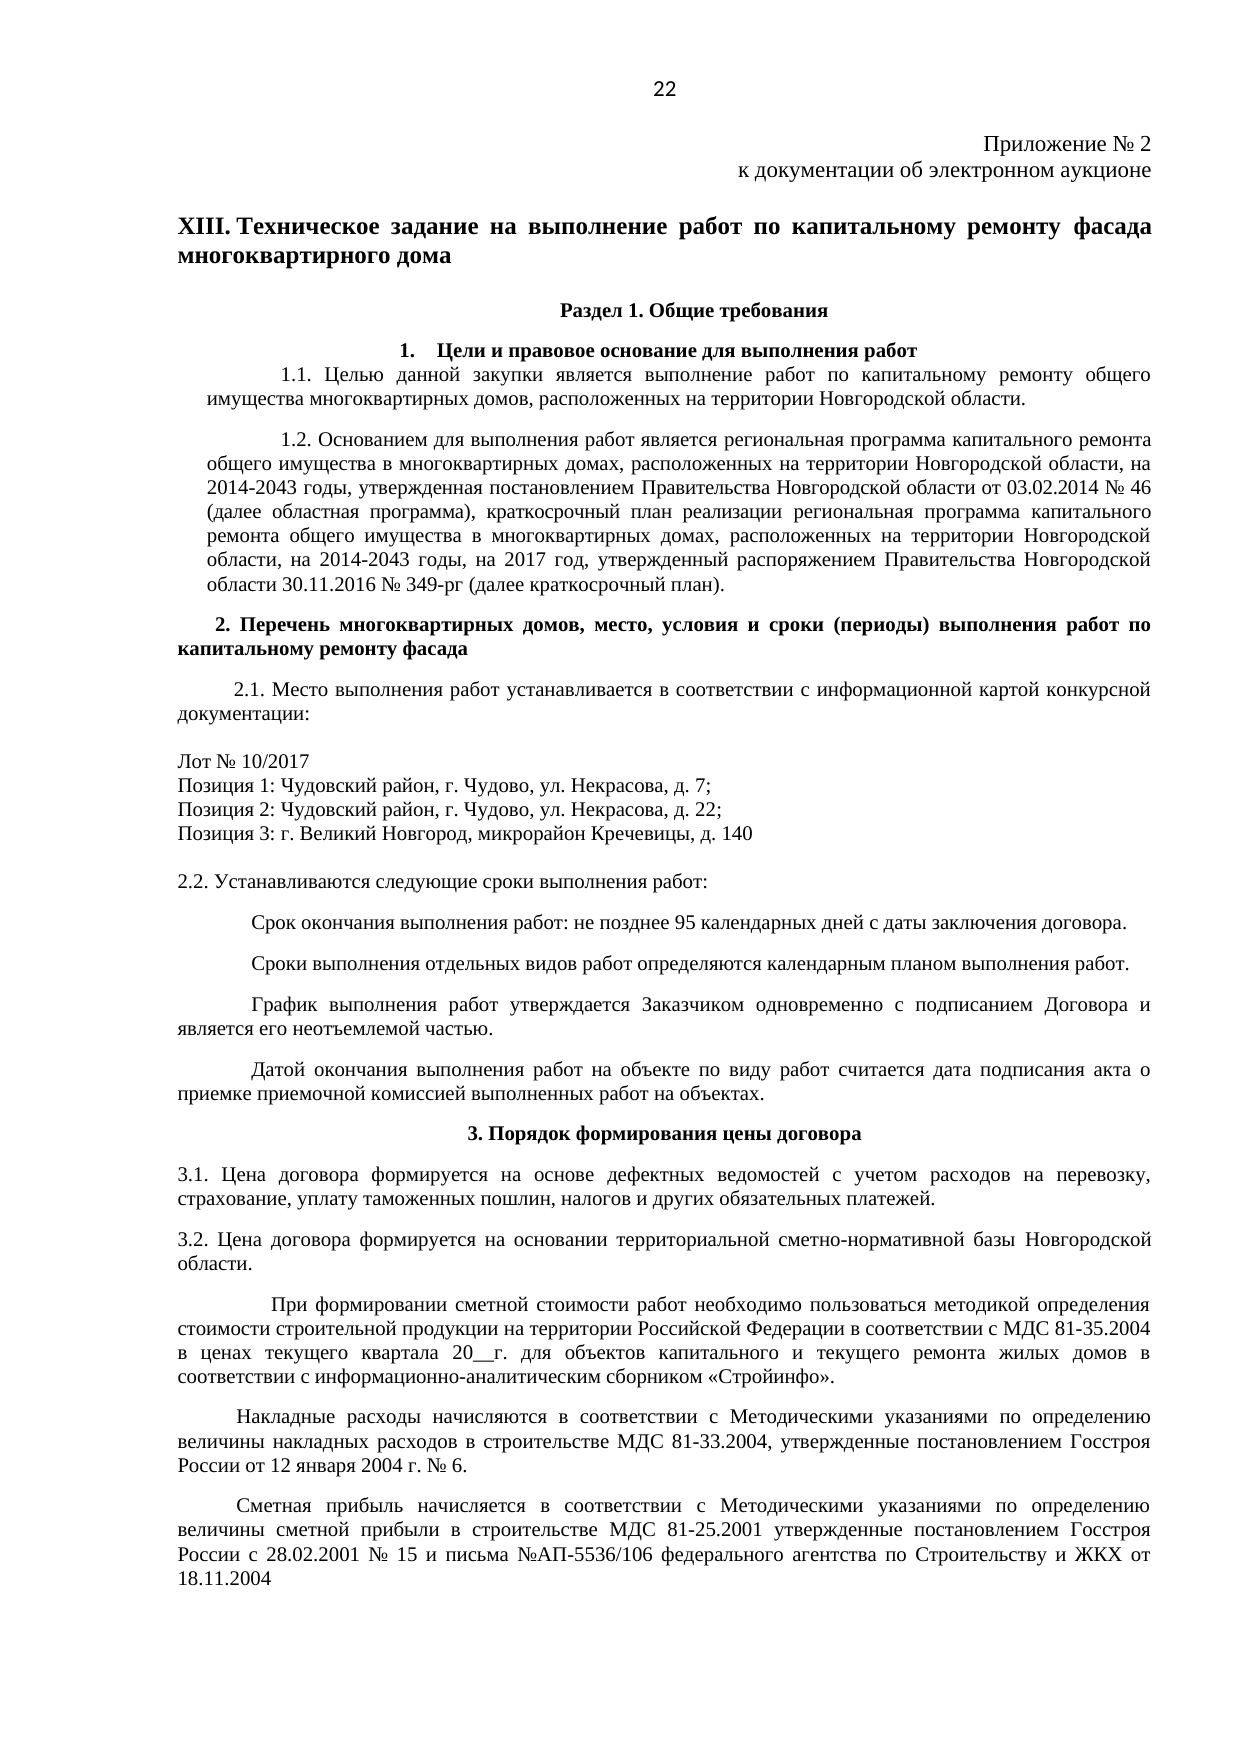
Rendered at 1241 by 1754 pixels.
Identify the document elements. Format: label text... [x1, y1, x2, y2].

text Сроки выполнения отдельных видов работ определяются календарным планом выполнения работ. [177, 951, 1152, 975]
list Приложение № 2 [177, 130, 1152, 156]
text 3.1. Цена договора формируется на основе дефектных ведомостей с учетом расходов на перевозку, страхование, уплату таможенных пошлин, налогов и других обязательных платежей. [177, 1162, 1152, 1210]
list Техническое задание на выполнение работ по капитальному ремонту фасада многоквартирного дома [177, 211, 1152, 269]
text Позиция 3: г. Великий Новгород, микрорайон Кречевицы, д. 140 [177, 821, 1152, 845]
text Сметная прибыль начисляется в соответствии с Методическими указаниями по определению величины сметной прибыли в строительстве МДС 81-25.2001 утвержденные постановлением Госстроя России с 28.02.2001 № 15 и письма №АП-5536/106 федерального агентства по Строительству и ЖКХ от 18.11.2004 [177, 1493, 1152, 1589]
text При формировании сметной стоимости работ необходимо пользоваться методикой определения стоимости строительной продукции на территории Российской Федерации в соответствии с МДС 81-35.2004 в ценах текущего квартала 20__г. для объектов капитального и текущего ремонта жилых домов в соответствии с информационно-аналитическим сборником «Стройинфо». [177, 1292, 1152, 1388]
text 2. Перечень многоквартирных домов, место, условия и сроки (периоды) выполнения работ по капитальному ремонту фасада [177, 612, 1152, 660]
text 2.2. Устанавливаются следующие сроки выполнения работ: [177, 869, 1152, 893]
text Раздел 1. Общие требования [177, 297, 1152, 322]
text Накладные расходы начисляются в соответствии с Методическими указаниями по определению величины накладных расходов в строительстве МДС 81-33.2004, утвержденные постановлением Госстроя России от 12 января 2004 г. № 6. [177, 1404, 1152, 1477]
text Срок окончания выполнения работ: не позднее 95 календарных дней с даты заключения договора. [177, 910, 1152, 934]
list к документации об электронном аукционе [177, 156, 1152, 182]
text 1.1. Целью данной закупки является выполнение работ по капитальному ремонту общего имущества многоквартирных домов, расположенных на территории Новгородской области. [207, 362, 1152, 410]
list Цели и правовое основание для выполнения работ [399, 338, 1152, 362]
text Датой окончания выполнения работ на объекте по виду работ считается дата подписания акта о приемке приемочной комиссией выполненных работ на объектах. [177, 1056, 1152, 1104]
list Позиция 2: Чудовский район, г. Чудово, ул. Некрасова, д. 22; [177, 797, 1152, 821]
text 2.1. Место выполнения работ устанавливается в соответствии с информационной картой конкурсной документации: [177, 677, 1152, 725]
text 3.2. Цена договора формируется на основании территориальной сметно-нормативной базы Новгородской области. [177, 1227, 1152, 1275]
list Лот № 10/2017 [177, 749, 1152, 773]
list Позиция 1: Чудовский район, г. Чудово, ул. Некрасова, д. 7; [177, 773, 1152, 797]
text График выполнения работ утверждается Заказчиком одновременно с подписанием Договора и является его неотъемлемой частью. [177, 992, 1152, 1040]
text 1.2. Основанием для выполнения работ является региональная программа капитального ремонта общего имущества в многоквартирных домах, расположенных на территории Новгородской области, на 2014-2043 годы, утвержденная постановлением Правительства Новгородской области от 03.02.2014 № 46 (далее областная программа), краткосрочный план реализации региональная программа капитального ремонта общего имущества в многоквартирных домах, расположенных на территории Новгородской области, на 2014-2043 годы, на 2017 год, утвержденный распоряжением Правительства Новгородской области 30.11.2016 № 349-рг (далее краткосрочный план). [207, 427, 1152, 596]
text 3. Порядок формирования цены договора [177, 1121, 1152, 1145]
